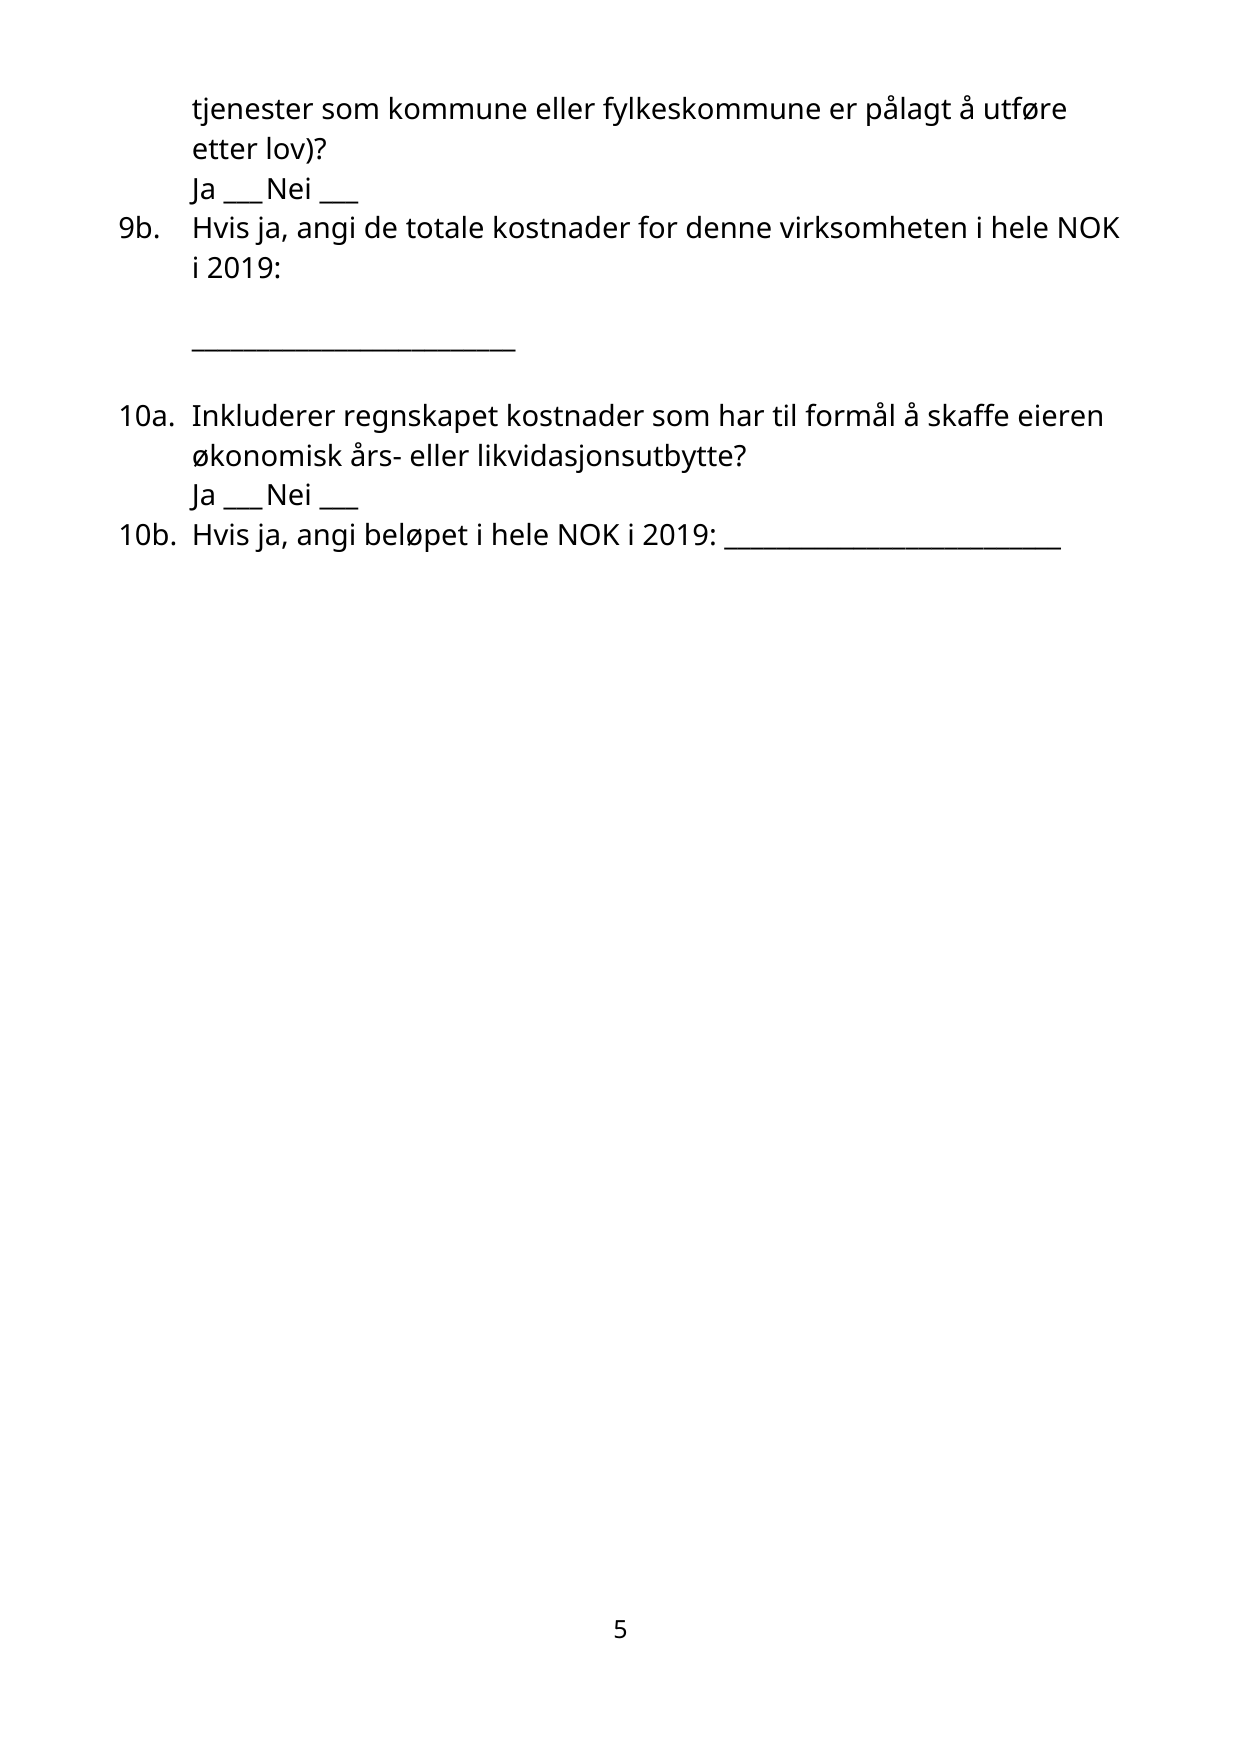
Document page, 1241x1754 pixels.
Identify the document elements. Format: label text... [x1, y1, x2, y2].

text _________________________ [192, 316, 1122, 356]
text 10b. Hvis ja, angi beløpet i hele NOK i 2019: __________________________ [118, 514, 1122, 554]
text 9b. Hvis ja, angi de totale kostnader for denne virksomheten i hele NOK i 2019: [118, 208, 1122, 287]
text Ja ___ Nei ___ [118, 168, 1122, 208]
text 10a. Inkluderer regnskapet kostnader som har til formål å skaffe eieren økonomisk års- eller likvidasjonsutbytte? [118, 395, 1122, 474]
text Ja ___ Nei ___ [118, 474, 1122, 514]
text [118, 89, 1122, 168]
